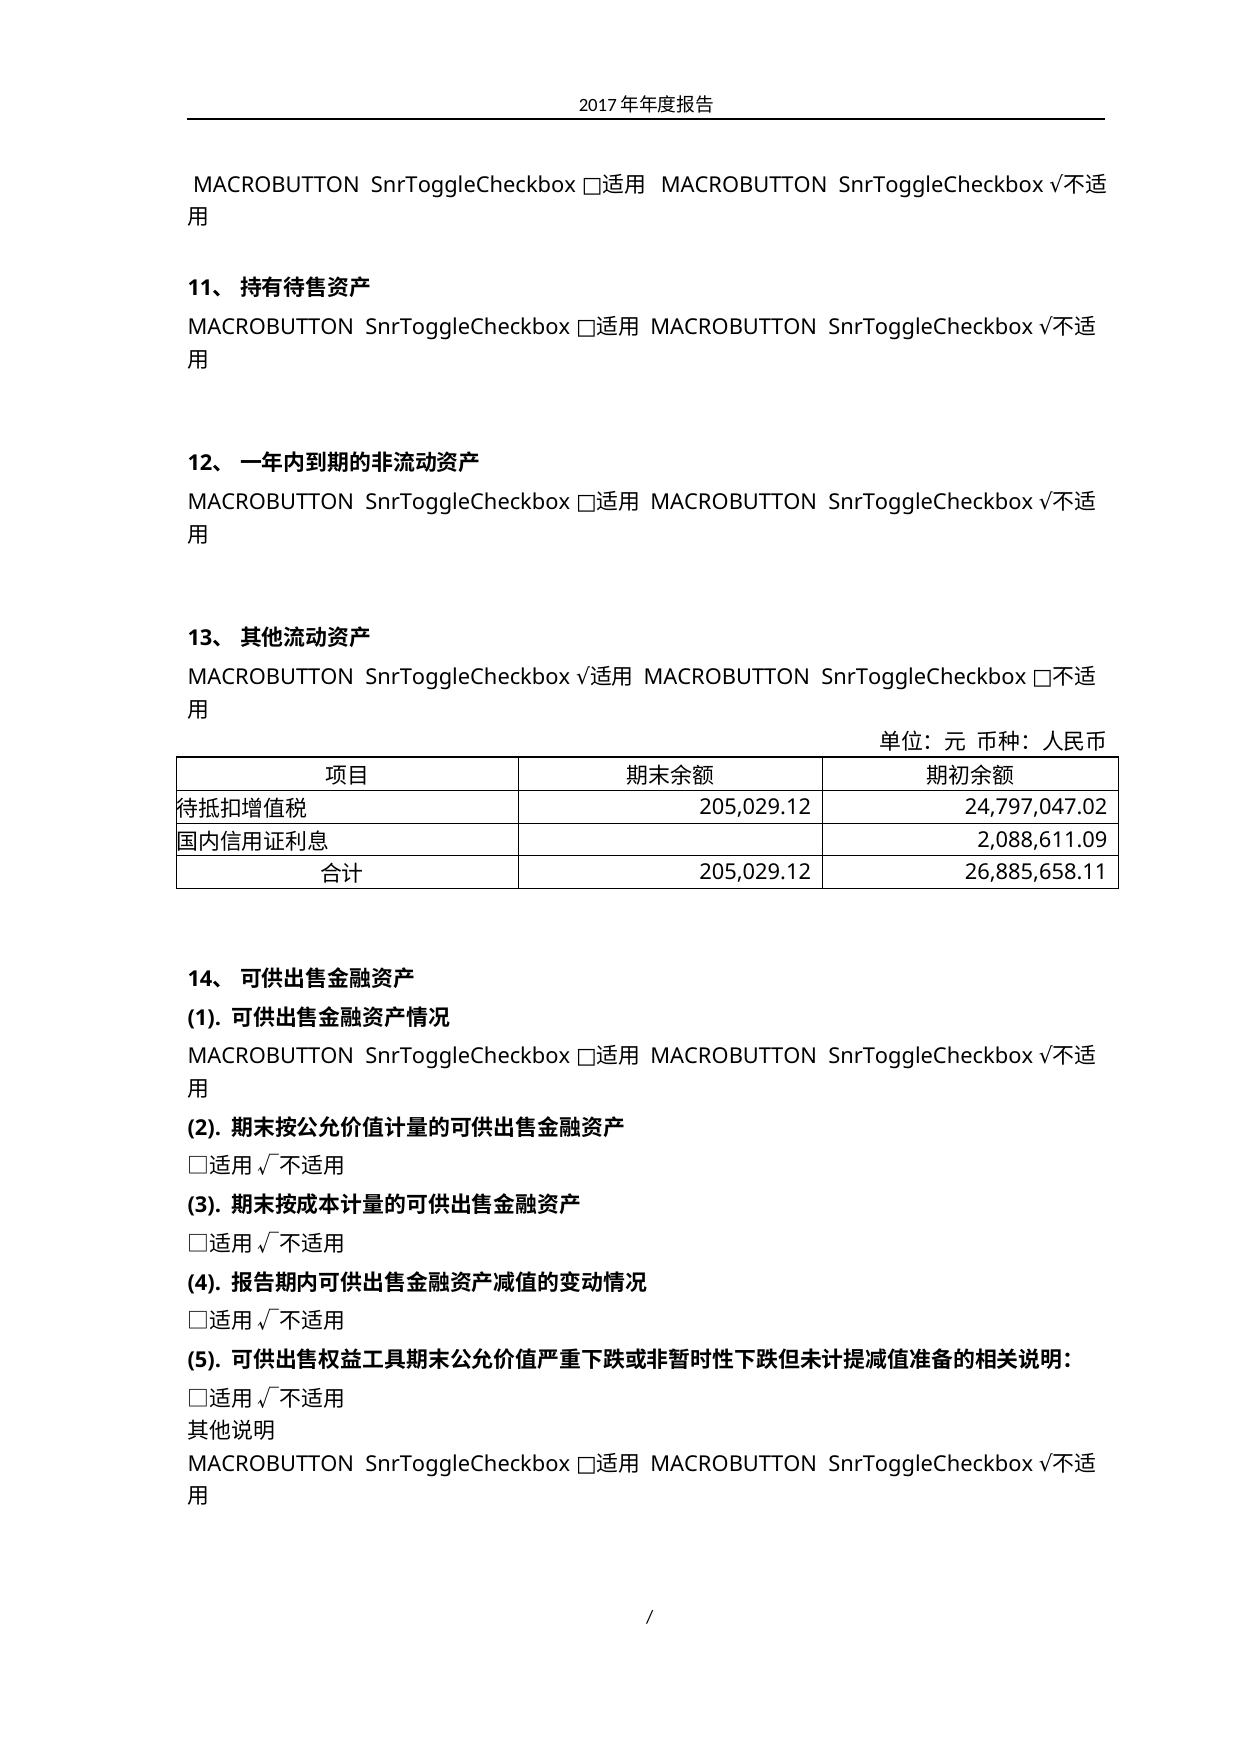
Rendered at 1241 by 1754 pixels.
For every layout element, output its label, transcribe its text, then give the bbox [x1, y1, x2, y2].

subtitle 可供出售金融资产 [187, 960, 1107, 993]
